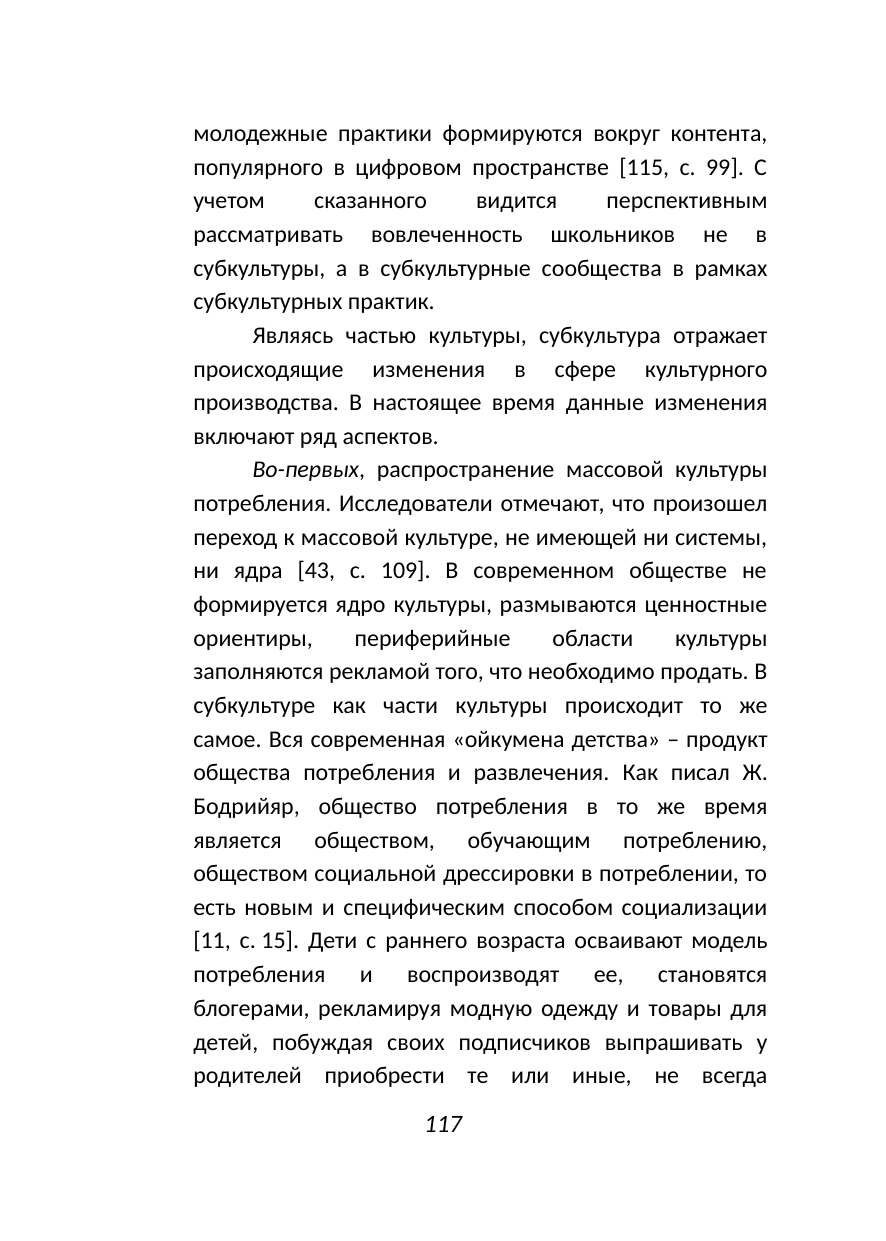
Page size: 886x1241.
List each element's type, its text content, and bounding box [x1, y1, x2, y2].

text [193, 454, 768, 1089]
text Являясь частью культуры, субкультура отражает происходящие изменения в сфере культурного производства. В настоящее время данные изменения включают ряд аспектов. [193, 320, 768, 450]
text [193, 118, 768, 316]
